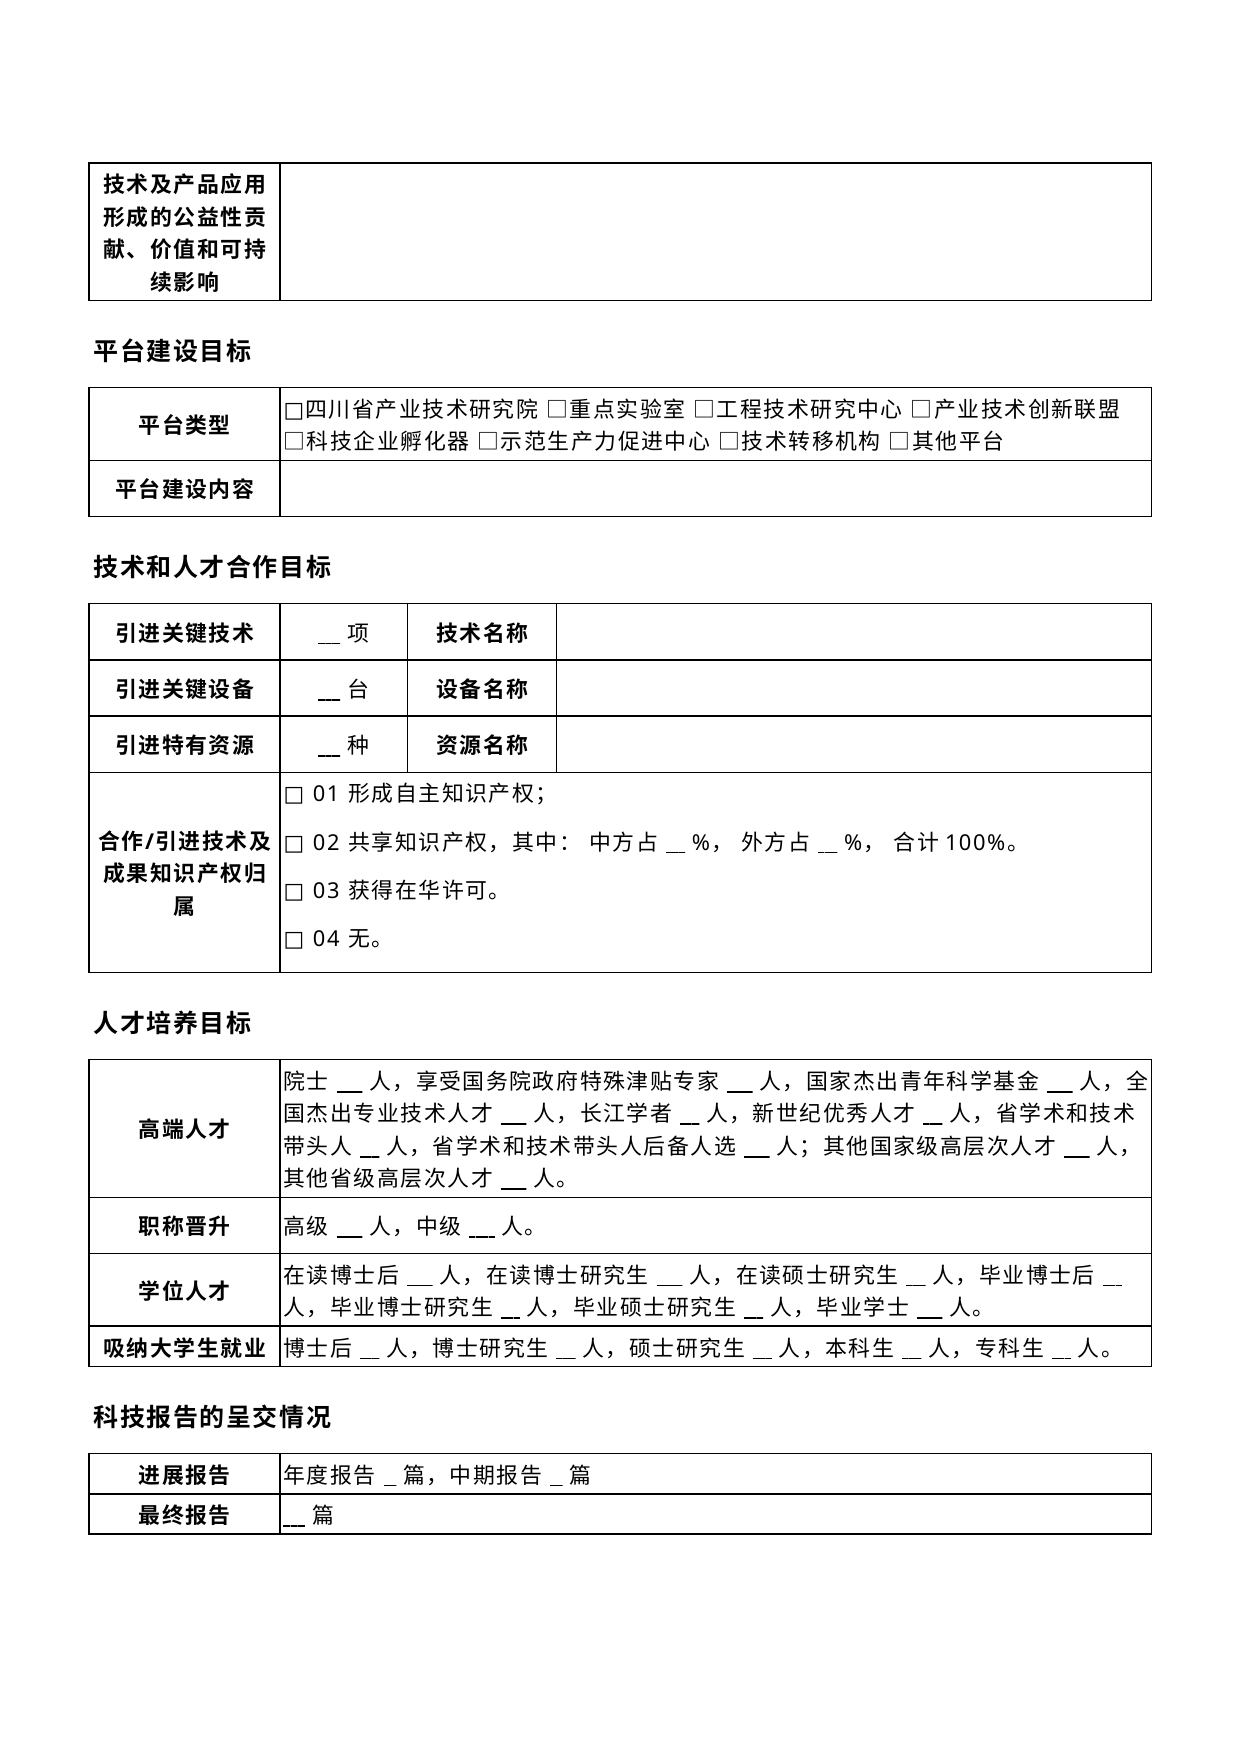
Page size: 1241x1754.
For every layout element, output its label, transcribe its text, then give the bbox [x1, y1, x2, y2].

table_header 平台建设目标 [89, 301, 1151, 387]
table_header 人才培养目标 [89, 973, 1151, 1058]
table_cell 合作/引进技术及成果知识产权归属 [90, 773, 279, 972]
table_cell □ 01 形成自主知识产权； □ 02 共享知识产权，其中： 中方占 %， 外方占 %， 合计100%。 □ 03 获得在华许可。 □ 04 无。 [281, 773, 1151, 972]
table_cell 平台类型 [90, 388, 279, 459]
table_header 技术和人才合作目标 [89, 517, 1151, 603]
table_cell 院士 人，享受国务院政府特殊津贴专家 人，国家杰出青年科学基金 人，全国杰出专业技术人才 人，长江学者 人，新世纪优秀人才 人，省学术和技术带头人 人，省学术和技术带头人后备人选 人；其他国家级高层次人才 人，其他省级高层次人才 人。 [281, 1060, 1151, 1196]
table_cell 资源名称 [408, 717, 556, 771]
table_cell 高端人才 [90, 1060, 279, 1196]
table_cell 引进关键设备 [90, 661, 279, 715]
table_cell 在读博士后 人，在读博士研究生 人，在读硕士研究生 人，毕业博士后 人，毕业博士研究生 人，毕业硕士研究生 人，毕业学士 人。 [281, 1254, 1151, 1325]
table_cell 博士后 人，博士研究生 人，硕士研究生 人，本科生 人，专科生 人。 [281, 1327, 1151, 1366]
table_cell [557, 717, 1151, 771]
table_cell 引进特有资源 [90, 717, 279, 771]
table_cell □四川省产业技术研究院 □重点实验室 □工程技术研究中心 □产业技术创新联盟 □科技企业孵化器 □示范生产力促进中心 □技术转移机构 □其他平台 [281, 388, 1151, 459]
table_cell 年度报告 篇，中期报告 篇 [281, 1454, 1151, 1493]
table_cell 高级 人，中级 人。 [281, 1198, 1151, 1253]
table_cell [281, 461, 1151, 516]
table_cell 学位人才 [90, 1254, 279, 1325]
table_cell [557, 661, 1151, 715]
table_cell [281, 164, 1151, 300]
table_cell 项 [281, 604, 407, 659]
table_cell 最终报告 [90, 1495, 279, 1533]
table_cell 技术及产品应用形成的公益性贡献、价值和可持续影响 [90, 164, 279, 300]
table_cell 引进关键技术 [90, 604, 279, 659]
table_cell 技术名称 [408, 604, 556, 659]
table_cell 台 [281, 661, 407, 715]
table_cell 平台建设内容 [90, 461, 279, 516]
table_cell 设备名称 [408, 661, 556, 715]
table_cell 进展报告 [90, 1454, 279, 1493]
table_cell [557, 604, 1151, 659]
table_cell 职称晋升 [90, 1198, 279, 1253]
table_cell 篇 [281, 1495, 1151, 1533]
table_cell 吸纳大学生就业 [90, 1327, 279, 1366]
table_cell 种 [281, 717, 407, 771]
table_header 科技报告的呈交情况 [89, 1367, 1151, 1453]
